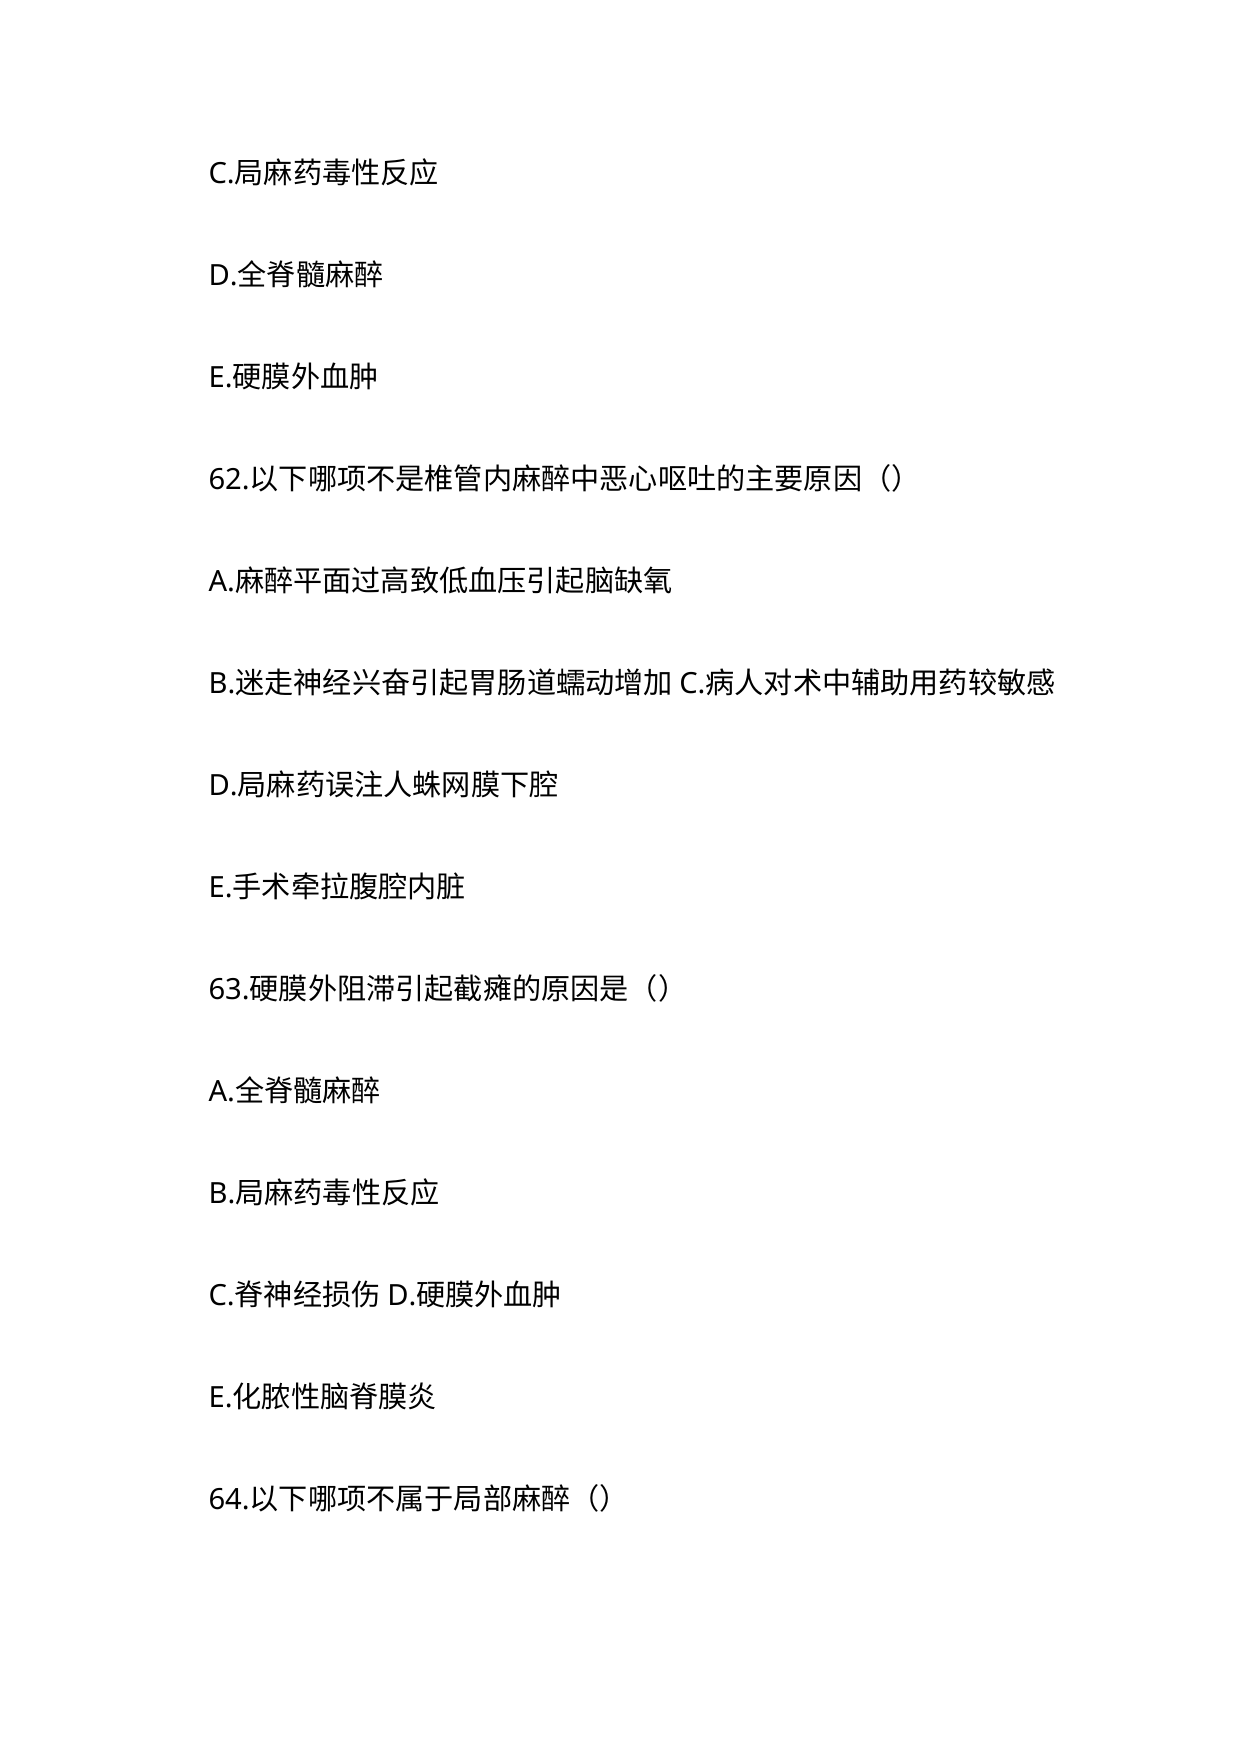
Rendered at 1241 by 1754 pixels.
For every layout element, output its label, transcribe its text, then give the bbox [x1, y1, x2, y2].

text E.化脓性脑脊膜炎 [150, 1374, 1090, 1416]
text C.局麻药毒性反应 [150, 150, 1090, 192]
text B.局麻药毒性反应 [150, 1170, 1090, 1212]
text A.麻醉平面过高致低血压引起脑缺氧 [150, 558, 1090, 600]
text E.硬膜外血肿 [150, 354, 1090, 396]
text 62.以下哪项不是椎管内麻醉中恶心呕吐的主要原因（） [150, 456, 1090, 498]
text D.局麻药误注人蛛网膜下腔 [150, 762, 1090, 804]
text 64.以下哪项不属于局部麻醉（） [150, 1476, 1090, 1518]
text D.全脊髓麻醉 [150, 252, 1090, 294]
text B.迷走神经兴奋引起胃肠道蠕动增加 C.病人对术中辅助用药较敏感 [150, 660, 1090, 702]
text C.脊神经损伤 D.硬膜外血肿 [150, 1272, 1090, 1314]
text E.手术牵拉腹腔内脏 [150, 864, 1090, 906]
text A.全脊髓麻醉 [150, 1068, 1090, 1110]
text 63.硬膜外阻滞引起截瘫的原因是（） [150, 966, 1090, 1008]
